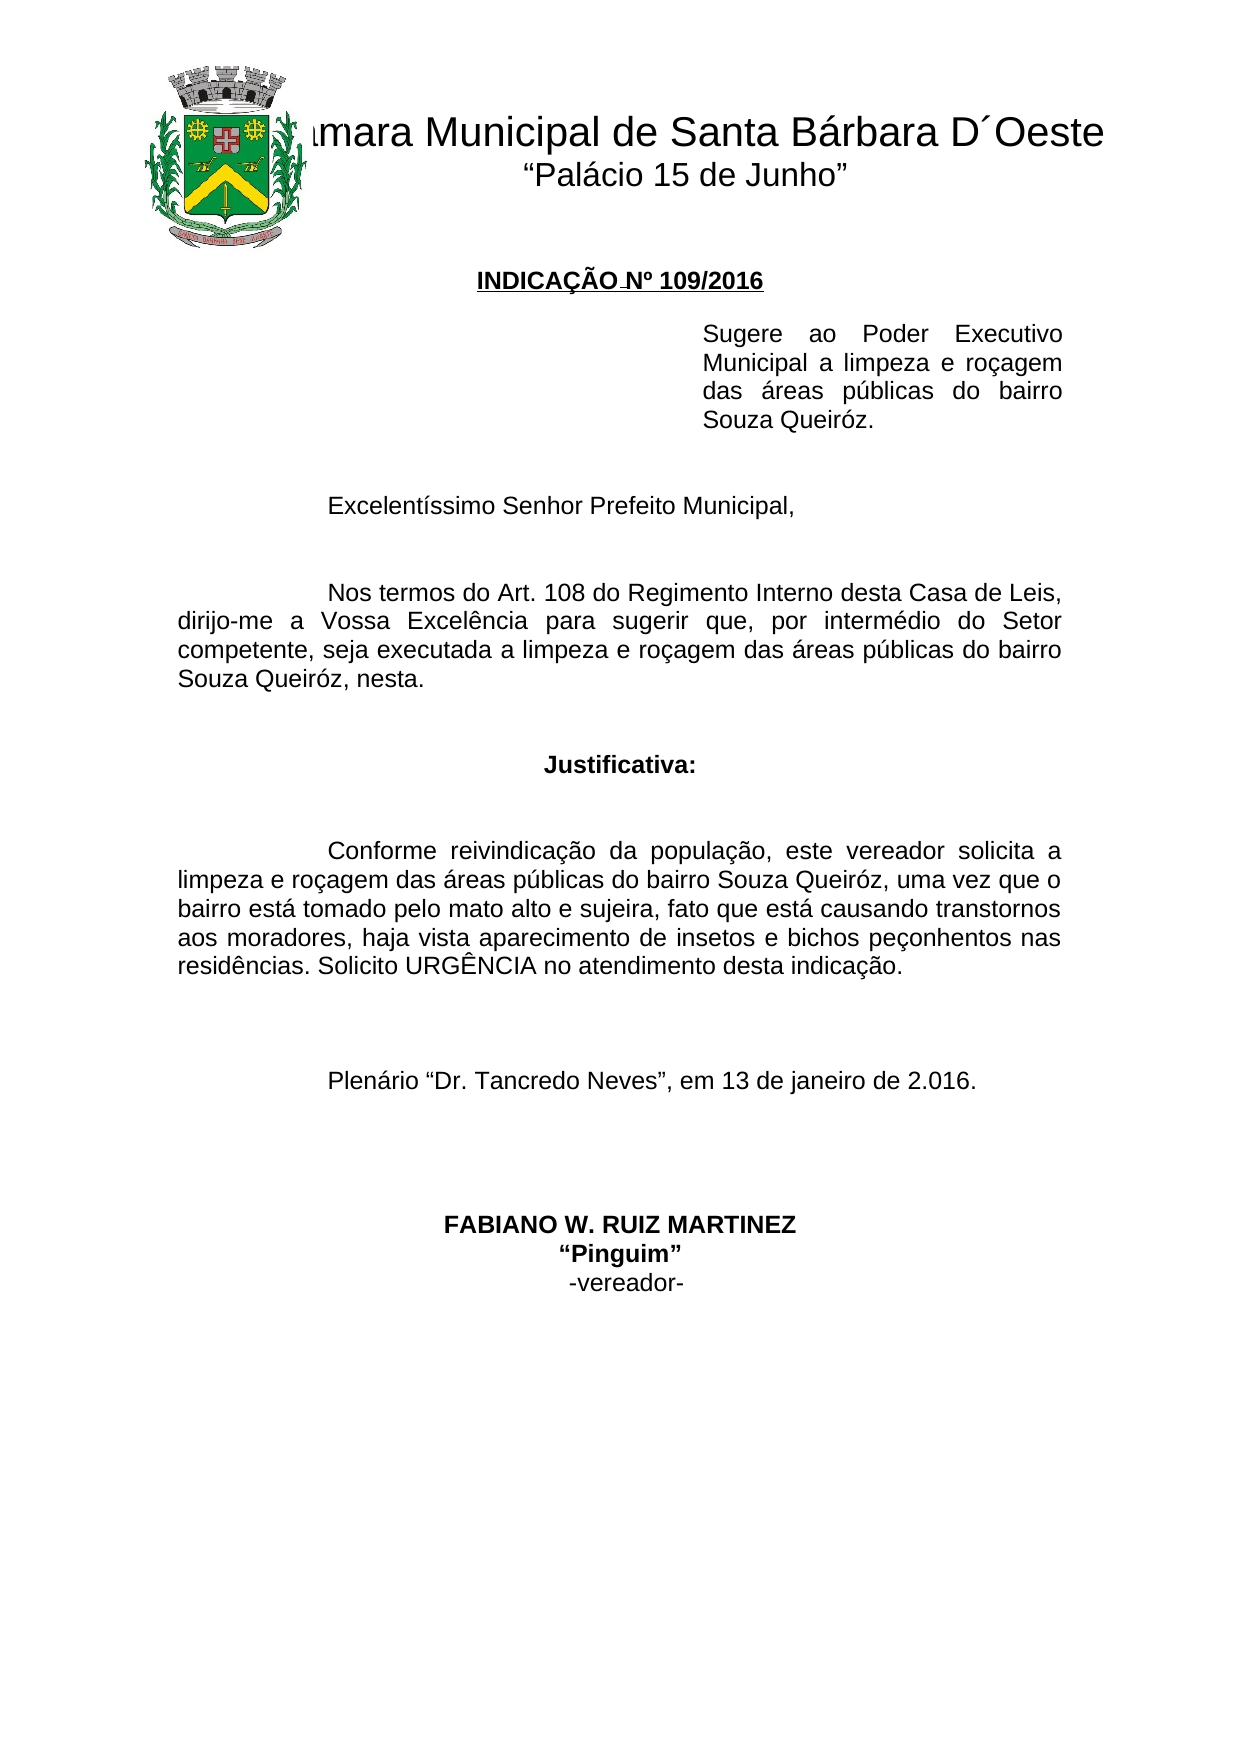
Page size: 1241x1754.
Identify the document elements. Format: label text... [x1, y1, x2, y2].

text Plenário “Dr. Tancredo Neves”, em 13 de janeiro de 2.016. [177, 1066, 1063, 1095]
text Excelentíssimo Senhor Prefeito Municipal, [177, 491, 1063, 520]
text -vereador- [177, 1267, 1063, 1296]
text Conforme reivindicação da população, este vereador solicita a limpeza e roçagem das áreas públicas do bairro Souza Queiróz, uma vez que o bairro está tomado pelo mato alto e sujeira, fato que está causando transtornos aos moradores, haja vista aparecimento de insetos e bichos peçonhentos nas residências. Solicito URGÊNCIA no atendimento desta indicação. [177, 836, 1063, 980]
text Justificativa: [177, 750, 1063, 779]
picture [144, 66, 314, 255]
text FABIANO W. RUIZ MARTINEZ [177, 1210, 1063, 1239]
text “Pinguim” [177, 1239, 1063, 1267]
text Nos termos do Art. 108 do Regimento Interno desta Casa de Leis, dirijo-me a Vossa Excelência para sugerir que, por intermédio do Setor competente, seja executada a limpeza e roçagem das áreas públicas do bairro Souza Queiróz, nesta. [177, 577, 1063, 692]
text Sugere ao Poder Executivo Municipal a limpeza e roçagem das áreas públicas do bairro Souza Queiróz. [702, 319, 1063, 434]
title INDICAÇÃO Nº 109/2016 [177, 266, 1063, 294]
